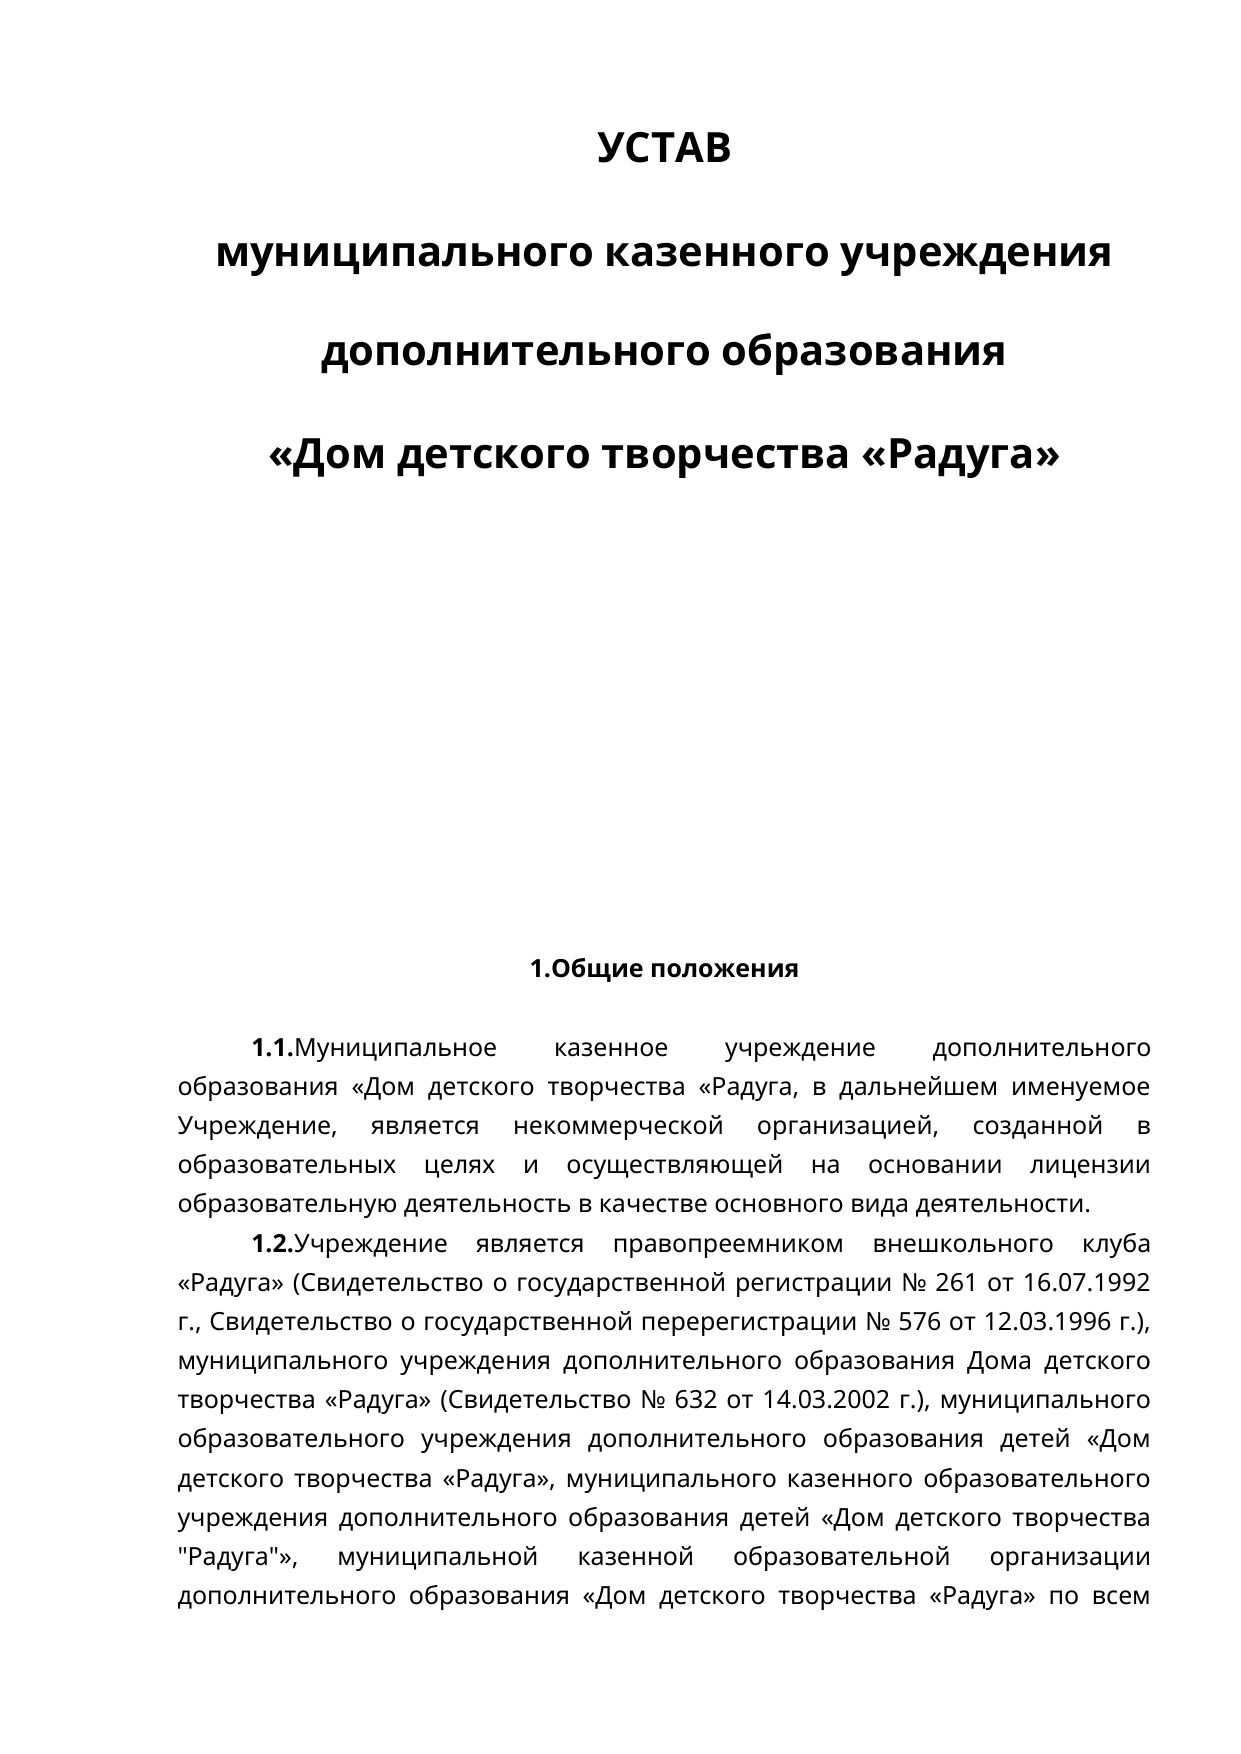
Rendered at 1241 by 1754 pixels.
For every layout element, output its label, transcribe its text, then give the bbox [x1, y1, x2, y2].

text УСТАВ [177, 118, 1152, 175]
text «Дом детского творчества «Радуга» [177, 424, 1152, 481]
text муниципального казенного учреждения дополнительного образования [177, 222, 1152, 378]
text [177, 1225, 1152, 1612]
text 1.Общие положения [177, 951, 1152, 985]
text 1.1.Муниципальное казенное учреждение дополнительного образования «Дом детского творчества «Радуга, в дальнейшем именуемое Учреждение, является некоммерческой организацией, созданной в образовательных целях и осуществляющей на основании лицензии образовательную деятельность в качестве основного вида деятельности. [177, 1029, 1152, 1220]
